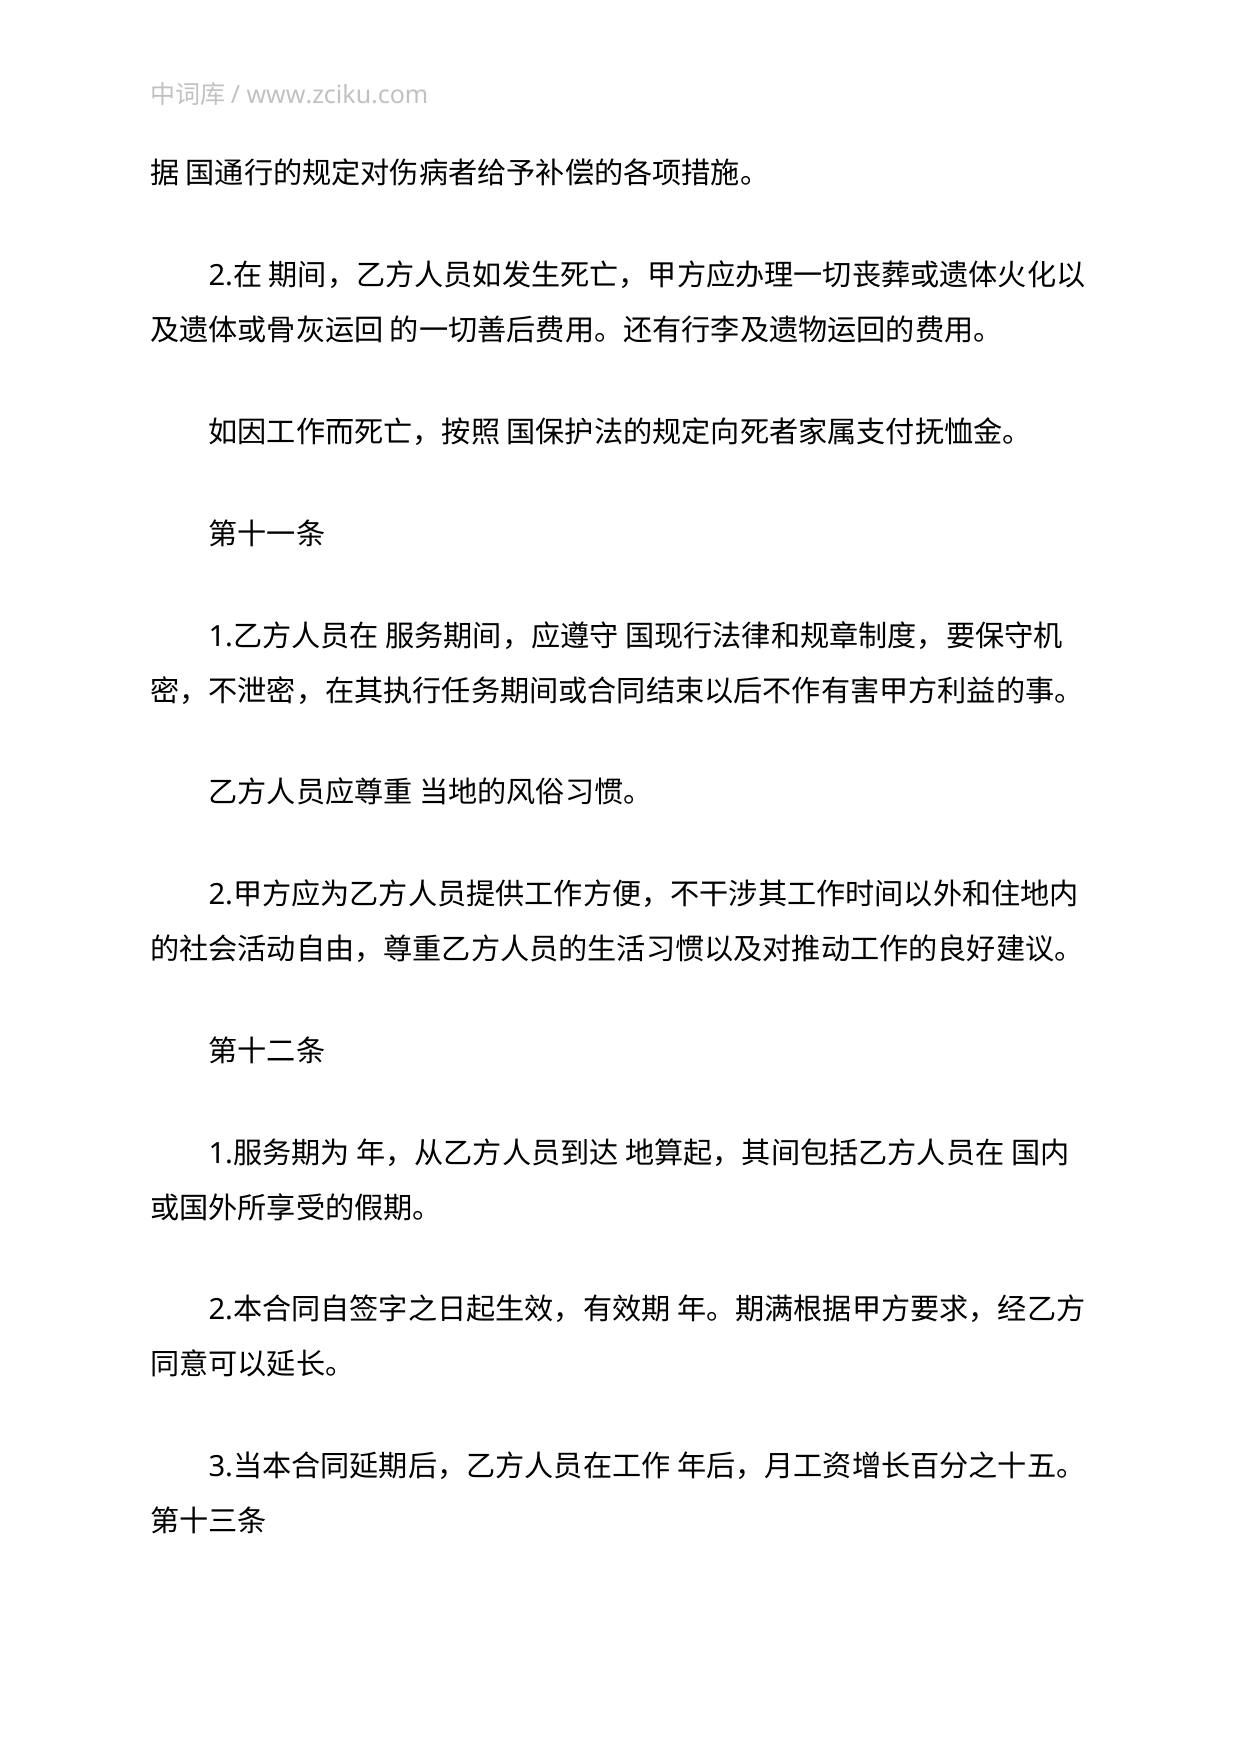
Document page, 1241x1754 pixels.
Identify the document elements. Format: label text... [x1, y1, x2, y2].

text 第十二条 [150, 1027, 1090, 1070]
text 2.在 期间，乙方人员如发生死亡，甲方应办理一切丧葬或遗体火化以及遗体或骨灰运回 的一切善后费用。还有行李及遗物运回的费用。 [150, 252, 1090, 349]
text 2.本合同自签字之日起生效，有效期 年。期满根据甲方要求，经乙方同意可以延长。 [150, 1286, 1090, 1383]
text 乙方人员应尊重 当地的风俗习惯。 [150, 769, 1090, 811]
text 如因工作而死亡，按照 国保护法的规定向死者家属支付抚恤金。 [150, 408, 1090, 451]
text 3.当本合同延期后，乙方人员在工作 年后，月工资增长百分之十五。 第十三条 [150, 1443, 1090, 1540]
text 1.乙方人员在 服务期间，应遵守 国现行法律和规章制度，要保守机密，不泄密，在其执行任务期间或合同结束以后不作有害甲方利益的事。 [150, 612, 1090, 709]
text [150, 150, 1090, 192]
text 2.甲方应为乙方人员提供工作方便，不干涉其工作时间以外和住地内的社会活动自由，尊重乙方人员的生活习惯以及对推动工作的良好建议。 [150, 871, 1090, 968]
text 第十一条 [150, 510, 1090, 553]
text 1.服务期为 年，从乙方人员到达 地算起，其间包括乙方人员在 国内或国外所享受的假期。 [150, 1129, 1090, 1226]
